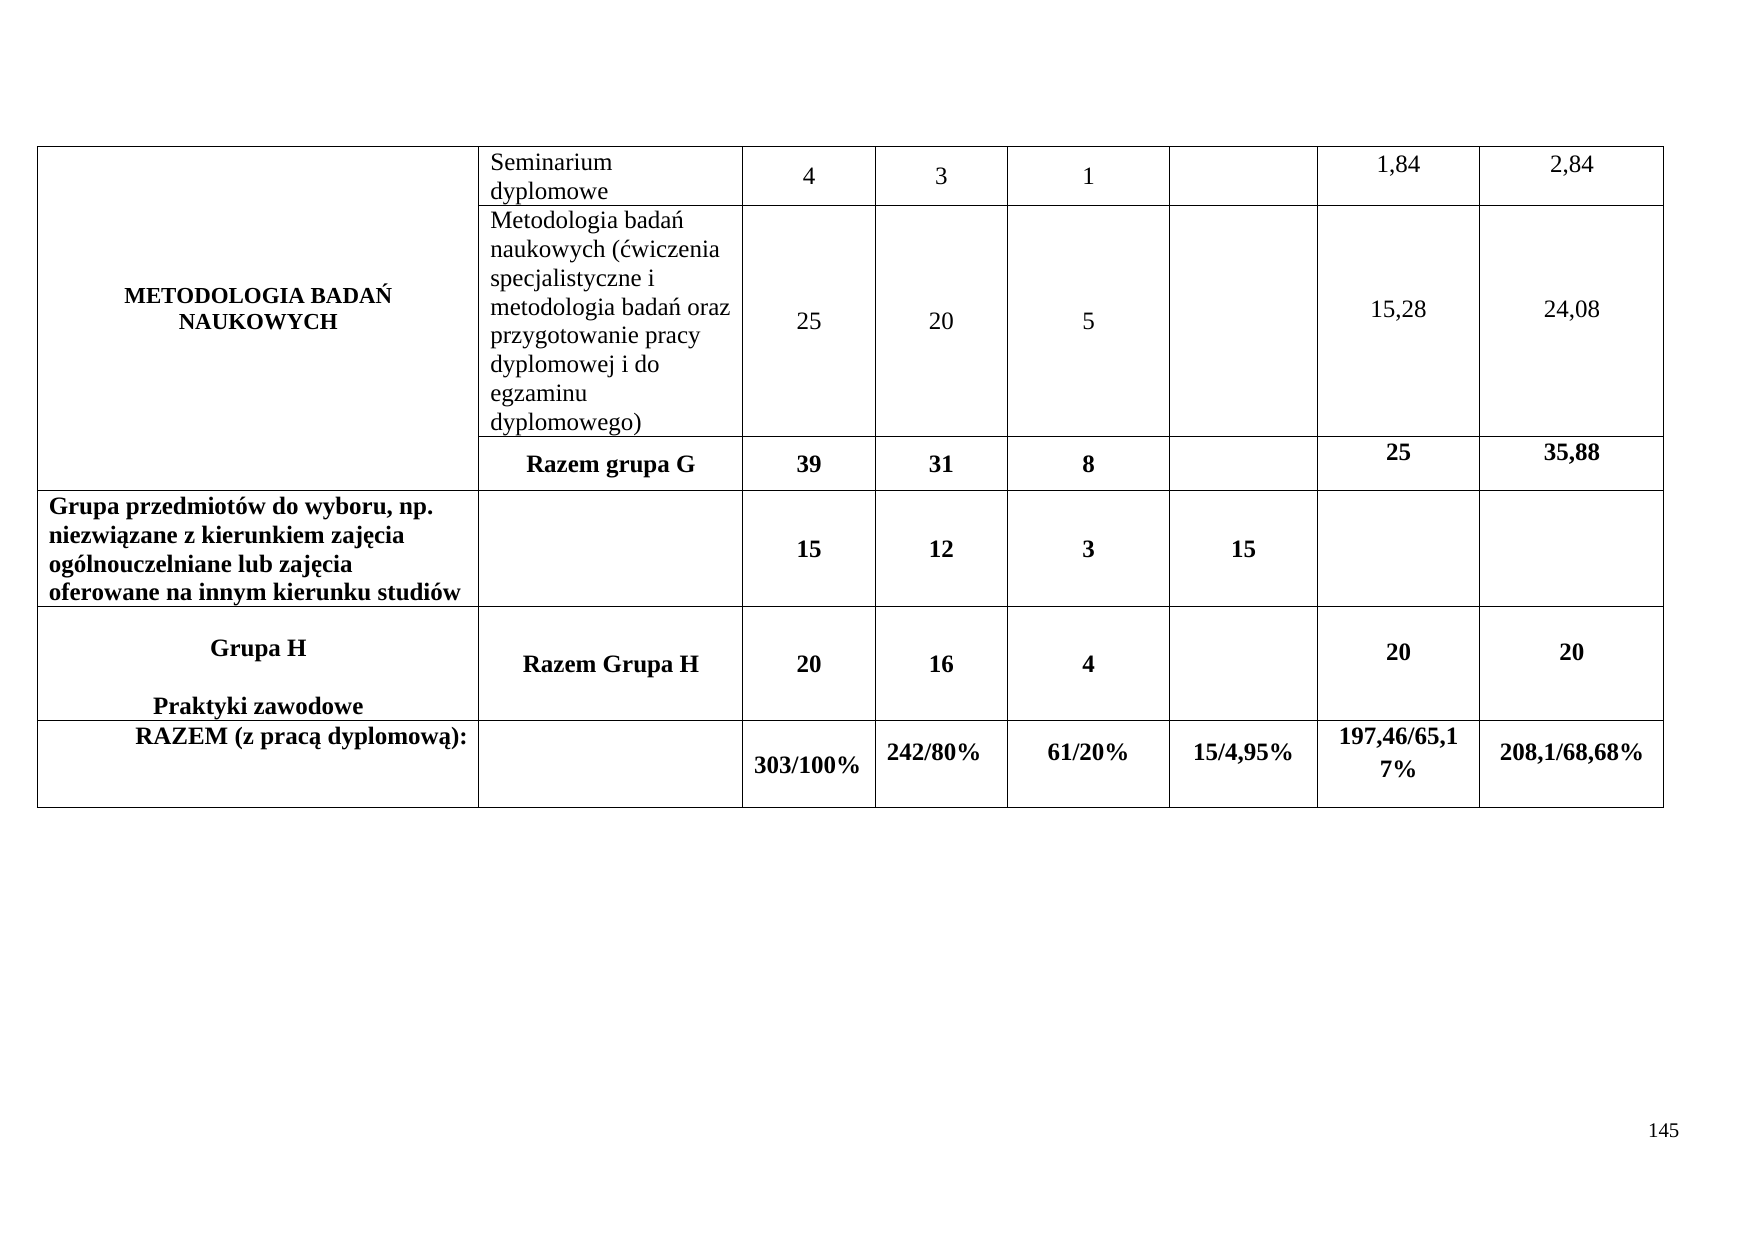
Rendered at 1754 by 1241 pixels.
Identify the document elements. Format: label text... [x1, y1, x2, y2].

table_cell 8 [1008, 437, 1169, 490]
table_cell 3 [876, 147, 1007, 204]
table_cell 20 [1480, 607, 1663, 720]
table_cell Grupa H Praktyki zawodowe [38, 607, 478, 720]
table_cell [1170, 437, 1317, 490]
table_cell 16 [876, 607, 1007, 720]
table_cell 5 [1008, 206, 1169, 436]
table_cell 15 [743, 491, 875, 606]
table_cell 12 [876, 491, 1007, 606]
table_cell 15 [1170, 491, 1317, 606]
table_cell Razem Grupa H [479, 607, 742, 720]
table_cell [1318, 491, 1479, 606]
table_cell 3 [1008, 491, 1169, 606]
table_cell 20 [876, 206, 1007, 436]
table_cell [1480, 491, 1663, 606]
table_cell [1170, 607, 1317, 720]
table_cell 2,84 [1480, 147, 1663, 204]
table_cell [1170, 147, 1317, 204]
table_cell [1170, 206, 1317, 436]
table_cell 15/4,95% [1170, 721, 1317, 807]
table_cell 4 [1008, 607, 1169, 720]
table_cell Metodologia badań naukowych (ćwiczenia specjalistyczne i metodologia badań oraz przygotowanie pracy dyplomowej i do egzaminu dyplomowego) [479, 206, 742, 436]
table_cell RAZEM (z pracą dyplomową): [38, 721, 478, 807]
table_cell 31 [876, 437, 1007, 490]
table_cell 25 [1318, 437, 1479, 490]
table_cell 20 [1318, 607, 1479, 720]
table_cell 61/20% [1008, 721, 1169, 807]
table_cell 1 [1008, 147, 1169, 204]
table_cell 208,1/68,68% [1480, 721, 1663, 807]
table_cell 4 [743, 147, 875, 204]
table_cell 39 [743, 437, 875, 490]
table_cell 197,46/65,17% [1318, 721, 1479, 807]
table_cell Grupa przedmiotów do wyboru, np. niezwiązane z kierunkiem zajęcia ogólnouczelniane lub zajęcia oferowane na innym kierunku studiów [38, 491, 478, 606]
table_cell 35,88 [1480, 437, 1663, 490]
table_cell [479, 721, 742, 807]
table_cell [479, 491, 742, 606]
table_cell 25 [743, 206, 875, 436]
table_cell 20 [743, 607, 875, 720]
table_cell Seminarium dyplomowe [479, 147, 742, 204]
table_cell 1,84 [1318, 147, 1479, 204]
table_cell 242/80% [876, 721, 1007, 807]
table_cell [38, 147, 478, 490]
table_cell 15,28 [1318, 206, 1479, 436]
table_cell 24,08 [1480, 206, 1663, 436]
table_cell 303/100% [743, 721, 875, 807]
table_cell Razem grupa G [479, 437, 742, 490]
